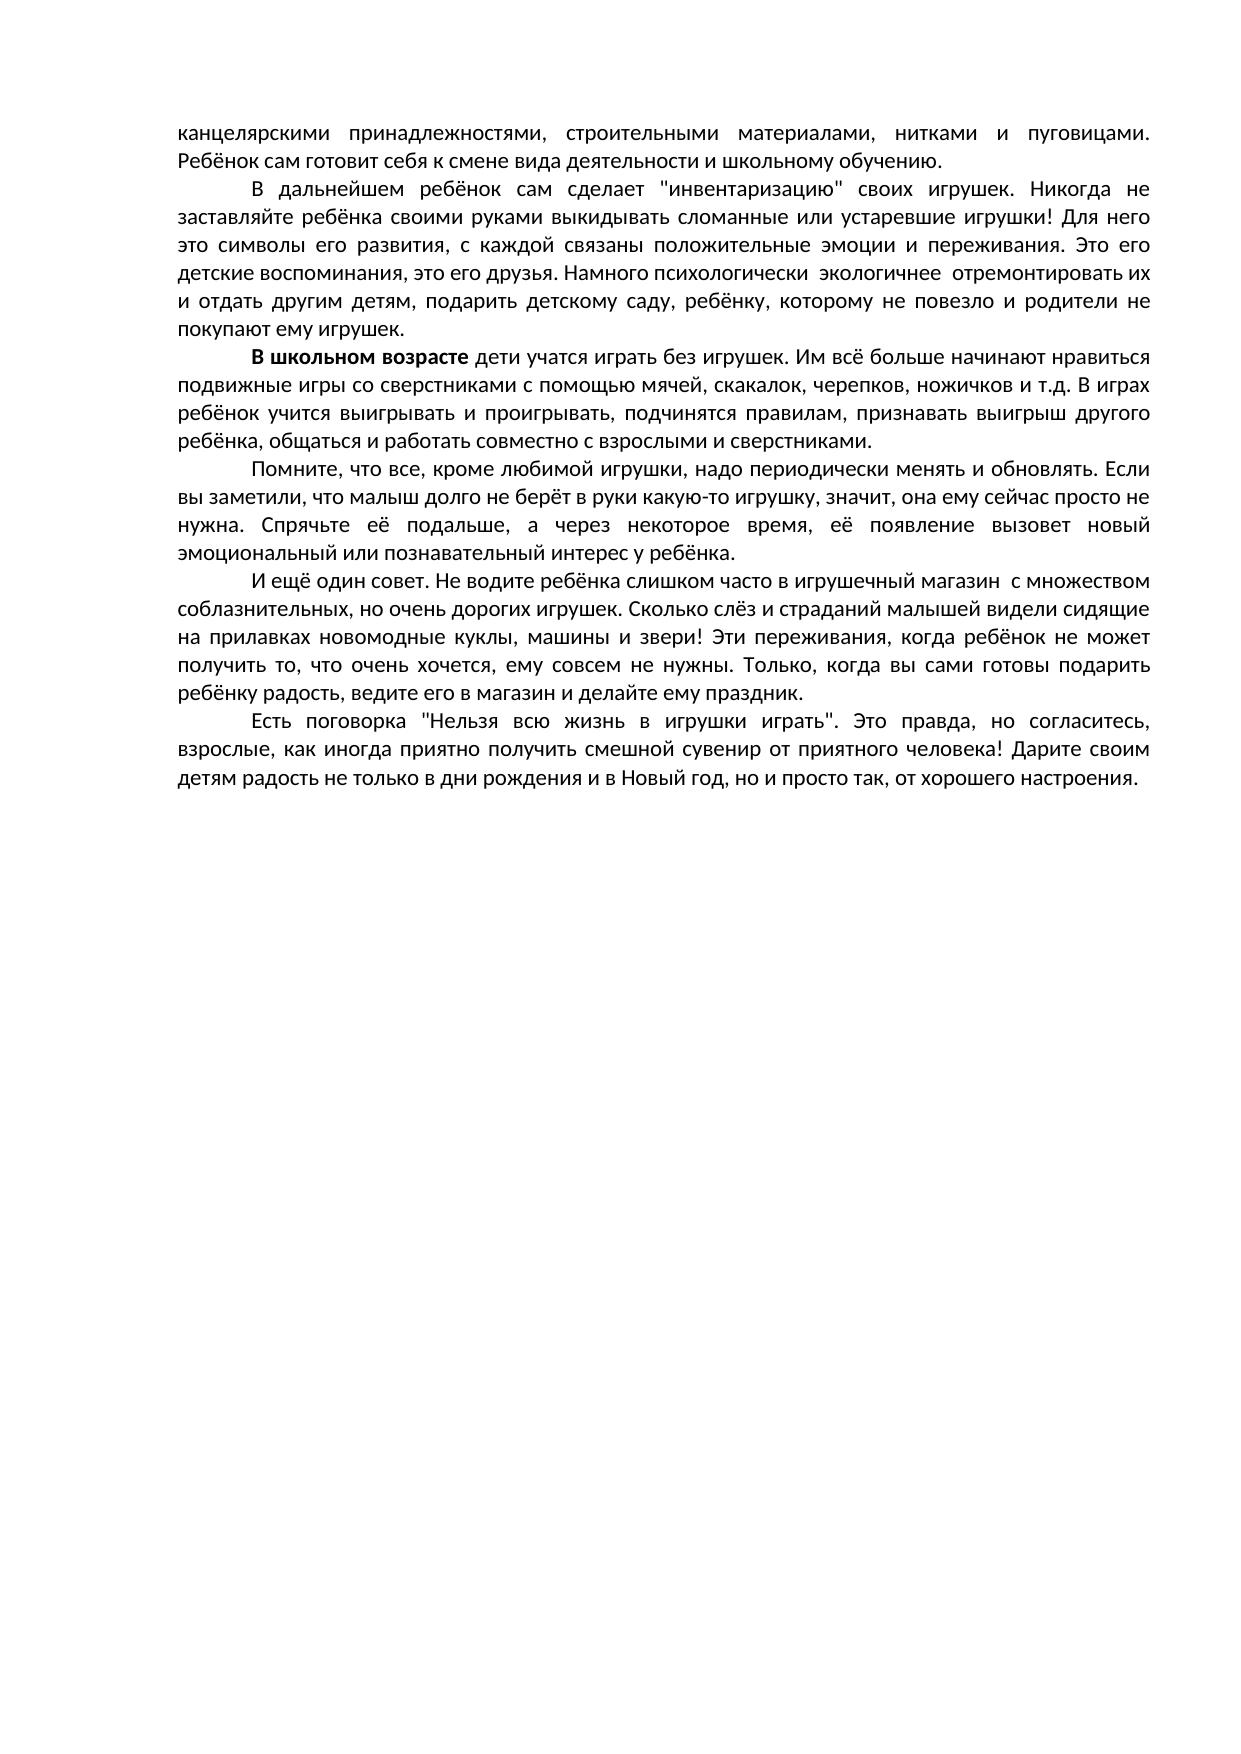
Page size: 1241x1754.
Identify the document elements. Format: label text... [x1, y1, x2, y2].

text И ещё один совет. Не водите ребёнка слишком часто в игрушечный магазин с множеством соблазнительных, но очень дорогих игрушек. Сколько слёз и страданий малышей видели сидящие на прилавках новомодные куклы, машины и звери! Эти переживания, когда ребёнок не может получить то, что очень хочется, ему совсем не нужны. Только, когда вы сами готовы подарить ребёнку радость, ведите его в магазин и делайте ему праздник. [177, 566, 1152, 707]
text В школьном возрасте дети учатся играть без игрушек. Им всё больше начинают нравиться подвижные игры со сверстниками с помощью мячей, скакалок, черепков, ножичков и т.д. В играх ребёнок учится выигрывать и проигрывать, подчинятся правилам, признавать выигрыш другого ребёнка, общаться и работать совместно с взрослыми и сверстниками. [177, 342, 1152, 454]
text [177, 118, 1152, 174]
text В дальнейшем ребёнок сам сделает "инвентаризацию" своих игрушек. Никогда не заставляйте ребёнка своими руками выкидывать сломанные или устаревшие игрушки! Для него это символы его развития, с каждой связаны положительные эмоции и переживания. Это его детские воспоминания, это его друзья. Намного психологически экологичнее отремонтировать их и отдать другим детям, подарить детскому саду, ребёнку, которому не повезло и родители не покупают ему игрушек. [177, 174, 1152, 342]
text Есть поговорка "Нельзя всю жизнь в игрушки играть". Это правда, но согласитесь, взрослые, как иногда приятно получить смешной сувенир от приятного человека! Дарите своим детям радость не только в дни рождения и в Новый год, но и просто так, от хорошего настроения. [177, 707, 1152, 791]
text Помните, что все, кроме любимой игрушки, надо периодически менять и обновлять. Если вы заметили, что малыш долго не берёт в руки какую-то игрушку, значит, она ему сейчас просто не нужна. Спрячьте её подальше, а через некоторое время, её появление вызовет новый эмоциональный или познавательный интерес у ребёнка. [177, 454, 1152, 566]
